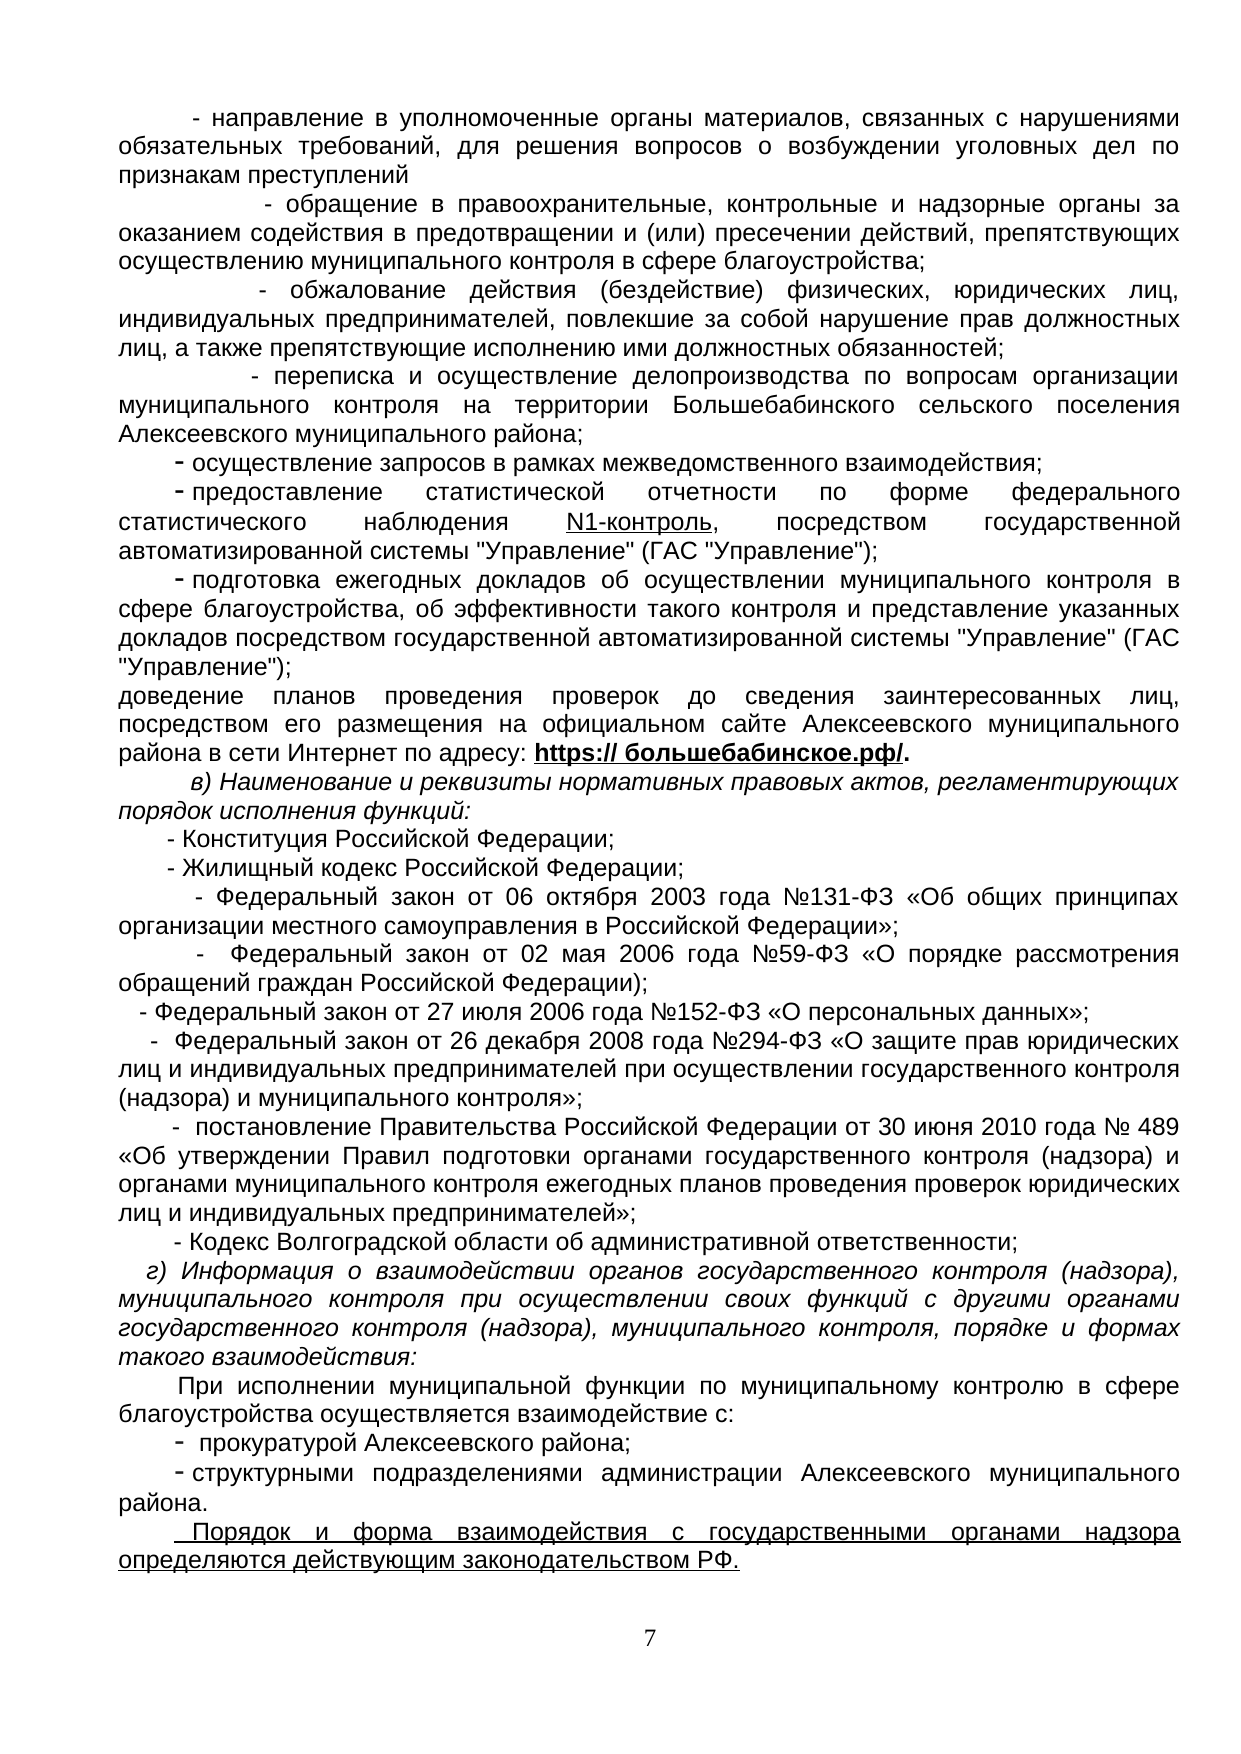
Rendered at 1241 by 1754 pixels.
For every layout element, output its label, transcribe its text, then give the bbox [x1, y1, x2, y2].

text - Федеральный закон от 27 июля 2006 года №152-ФЗ «О персональных данных»; [118, 997, 1181, 1026]
list прокуратурой Алексеевского района; [118, 1428, 1181, 1458]
text - Жилищный кодекс Российской Федерации; [118, 853, 1181, 882]
text - Кодекс Волгоградской области об административной ответственности; [118, 1227, 1181, 1256]
text - переписка и осуществление делопроизводства по вопросам организации муниципального контроля на территории Большебабинского сельского поселения Алексеевского муниципального района; [118, 361, 1181, 448]
list подготовка ежегодных докладов об осуществлении муниципального контроля в сфере благоустройства, об эффективности такого контроля и представление указанных докладов посредством государственной автоматизированной системы "Управление" (ГАС "Управление"); [118, 565, 1181, 681]
text г) Информация о взаимодействии органов государственного контроля (надзора), муниципального контроля при осуществлении своих функций с другими органами государственного контроля (надзора), муниципального контроля, порядке и формах такого взаимодействия: [118, 1256, 1181, 1371]
list осуществление запросов в рамках межведомственного взаимодействия; [118, 448, 1181, 477]
list предоставление статистической отчетности по форме федерального статистического наблюдения N1-контроль, посредством государственной автоматизированной системы "Управление" (ГАС "Управление"); [118, 477, 1181, 565]
text При исполнении муниципальной функции по муниципальному контролю в сфере благоустройства осуществляется взаимодействие с: [118, 1371, 1181, 1428]
text в) Наименование и реквизиты нормативных правовых актов, регламентирующих порядок исполнения функций: [118, 767, 1181, 824]
text - Конституция Российской Федерации; [118, 824, 1181, 853]
text - обращение в правоохранительные, контрольные и надзорные органы за оказанием содействия в предотвращении и (или) пресечении действий, препятствующих осуществлению муниципального контроля в сфере благоустройства; [118, 189, 1181, 275]
text Порядок и форма взаимодействия с государственными органами надзора определяются действующим законодательством РФ. [118, 1517, 1181, 1574]
text - Федеральный закон от 26 декабря 2008 года №294-ФЗ «О защите прав юридических лиц и индивидуальных предпринимателей при осуществлении государственного контроля (надзора) и муниципального контроля»; [118, 1026, 1181, 1112]
text - направление в уполномоченные органы материалов, связанных с нарушениями обязательных требований, для решения вопросов о возбуждении уголовных дел по признакам преступлений [118, 103, 1181, 189]
text - обжалование действия (бездействие) физических, юридических лиц, индивидуальных предпринимателей, повлекшие за собой нарушение прав должностных лиц, а также препятствующие исполнению ими должностных обязанностей; [118, 275, 1181, 361]
text - постановление Правительства Российской Федерации от 30 июня 2010 года № 489 «Об утверждении Правил подготовки органами государственного контроля (надзора) и органами муниципального контроля ежегодных планов проведения проверок юридических лиц и индивидуальных предпринимателей»; [118, 1112, 1181, 1227]
list структурными подразделениями администрации Алексеевского муниципального района. [118, 1458, 1181, 1517]
text доведение планов проведения проверок до сведения заинтересованных лиц, посредством его размещения на официальном сайте Алексеевского муниципального района в сети Интернет по адресу: https:// большебабинское.рф/. [118, 681, 1181, 767]
text - Федеральный закон от 06 октября 2003 года №131-ФЗ «Об общих принципах организации местного самоуправления в Российской Федерации»; [118, 882, 1181, 939]
text - Федеральный закон от 02 мая 2006 года №59-ФЗ «О порядке рассмотрения обращений граждан Российской Федерации); [118, 939, 1181, 997]
